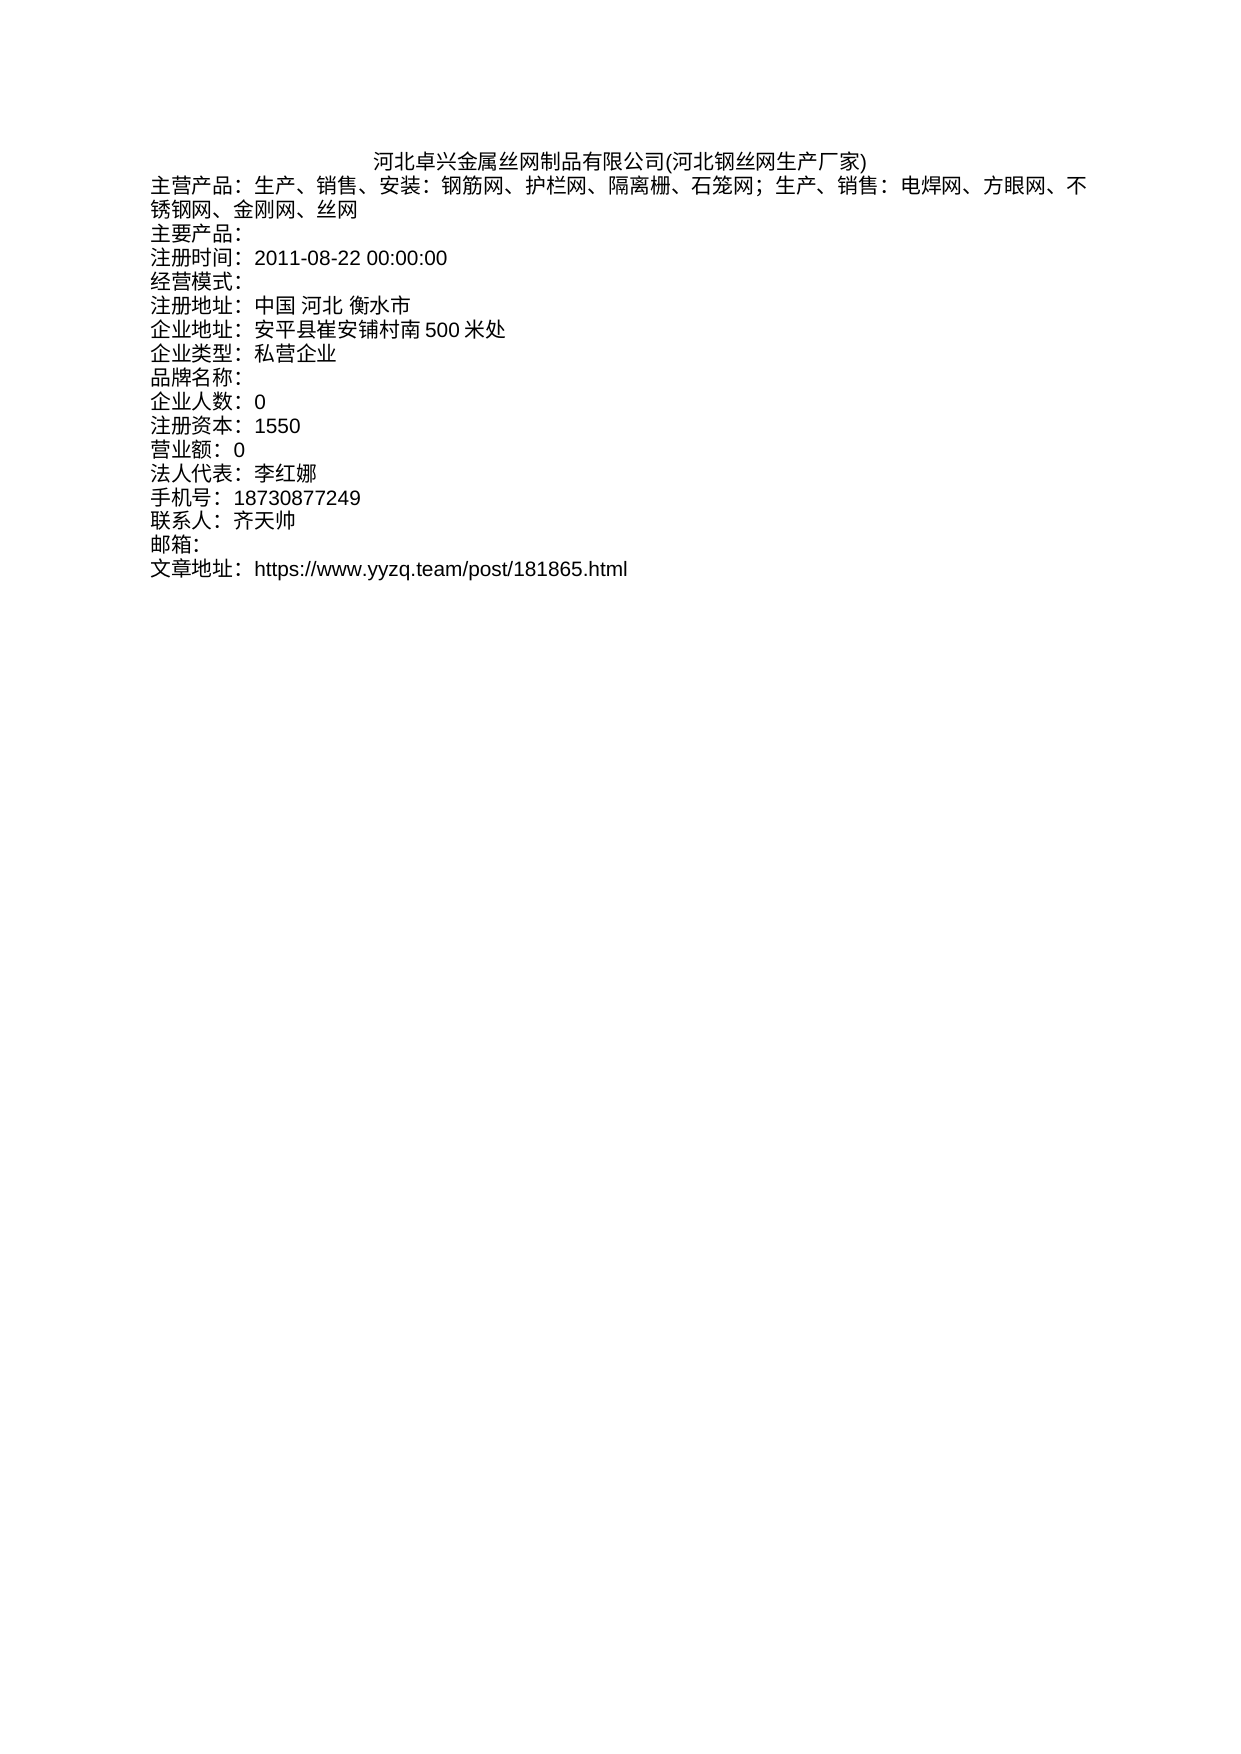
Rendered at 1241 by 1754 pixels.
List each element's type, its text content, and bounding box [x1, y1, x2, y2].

text 主要产品： [150, 222, 1090, 246]
text 注册资本：1550 [150, 413, 1090, 437]
text 企业人数：0 [150, 389, 1090, 413]
text 营业额：0 [150, 437, 1090, 461]
text 联系人：齐天帅 [150, 509, 1090, 533]
text 注册地址：中国 河北 衡水市 [150, 294, 1090, 318]
text 企业类型：私营企业 [150, 342, 1090, 366]
text 法人代表：李红娜 [150, 461, 1090, 485]
text 主营产品：生产、销售、安装：钢筋网、护栏网、隔离栅、石笼网；生产、销售：电焊网、方眼网、不锈钢网、金刚网、丝网 [150, 174, 1090, 222]
text 注册时间：2011-08-22 00:00:00 [150, 246, 1090, 270]
text 品牌名称： [150, 366, 1090, 389]
text 手机号：18730877249 [150, 485, 1090, 509]
text 经营模式： [150, 270, 1090, 294]
text 企业地址：安平县崔安铺村南500米处 [150, 318, 1090, 342]
text 邮箱： [150, 533, 1090, 557]
text 河北卓兴金属丝网制品有限公司(河北钢丝网生产厂家) [150, 150, 1090, 174]
text 文章地址：https://www.yyzq.team/post/181865.html [150, 557, 1090, 581]
